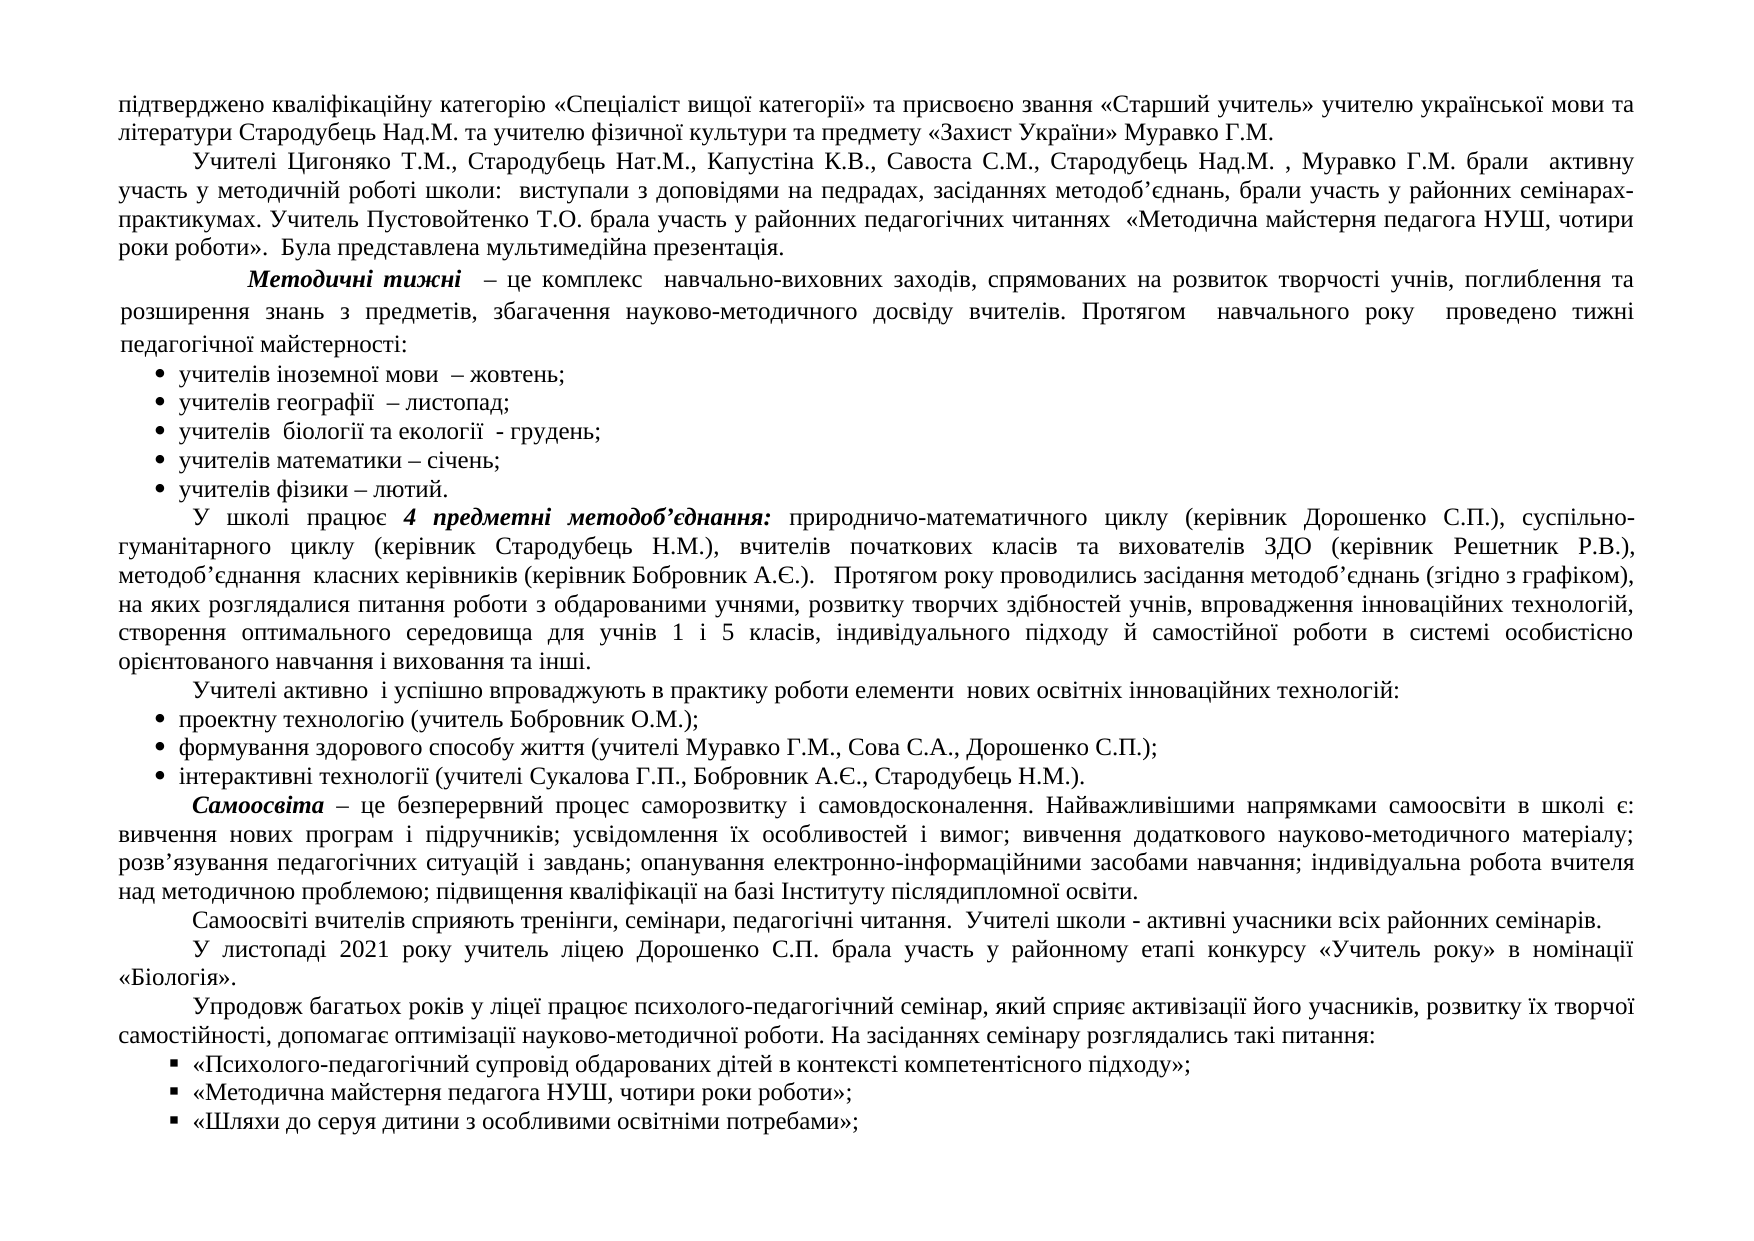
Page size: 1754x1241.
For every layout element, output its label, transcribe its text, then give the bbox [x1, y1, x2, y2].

text Упродовж багатьох років у ліцеї працює психолого-педагогічний семінар, який сприяє активізації його учасників, розвитку їх творчої самостійності, допомагає оптимізації науково-методичної роботи. На засіданнях семінару розглядались такі питання: [118, 991, 1636, 1049]
list учителів математики – січень; [156, 445, 1636, 474]
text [118, 89, 1636, 146]
text Самоосвіта – це безперервний процес саморозвитку і самовдосконалення. Найважливішими напрямками самоосвіти в школі є: вивчення нових програм і підручників; усвідомлення їх особливостей і вимог; вивчення додаткового науково-методичного матеріалу; розв’язування педагогічних ситуацій і завдань; опанування електронно-інформаційними засобами навчання; індивідуальна робота вчителя над методичною проблемою; підвищення кваліфікації на базі Інституту післядипломної освіти. [118, 790, 1636, 905]
list «Методична майстерня педагога НУШ, чотири роки роботи»; [168, 1077, 1636, 1106]
list учителів фізики – лютий. [156, 474, 1636, 502]
text Учителі Цигоняко Т.М., Стародубець Нат.М., Капустіна К.В., Савоста С.М., Стародубець Над.М. , Муравко Г.М. брали активну участь у методичній роботі школи: виступали з доповідями на педрадах, засіданнях методоб’єднань, брали участь у районних семінарах-практикумах. Учитель Пустовойтенко Т.О. брала участь у районних педагогічних читаннях «Методична майстерня педагога НУШ, чотири роки роботи». Була представлена мультимедійна презентація. [118, 146, 1636, 261]
text У школі працює 4 предметні методоб’єднання: природничо-математичного циклу (керівник Дорошенко С.П.), суспільно-гуманітарного циклу (керівник Стародубець Н.М.), вчителів початкових класів та вихователів ЗДО (керівник Решетник Р.В.), методоб’єднання класних керівників (керівник Бобровник А.Є.). Протягом року проводились засідання методоб’єднань (згідно з графіком), на яких розглядалися питання роботи з обдарованими учнями, розвитку творчих здібностей учнів, впровадження інноваційних технологій, створення оптимального середовища для учнів 1 і 5 класів, індивідуального підходу й самостійної роботи в системі особистісно орієнтованого навчання і виховання та інші. [118, 502, 1636, 675]
list «Психолого-педагогічний супровід обдарованих дітей в контексті компетентісного підходу»; [168, 1049, 1636, 1077]
text Учителі активно і успішно впроваджують в практику роботи елементи нових освітніх інноваційних технологій: [118, 675, 1636, 704]
list проектну технологію (учитель Бобровник О.М.); [156, 704, 1636, 732]
text У листопаді 2021 року учитель ліцею Дорошенко С.П. брала участь у районному етапі конкурсу «Учитель року» в номінації «Біологія». [118, 934, 1636, 991]
list «Шляхи до серуя дитини з особливими освітніми потребами»; [168, 1106, 1636, 1135]
list учителів біології та екології - грудень; [156, 416, 1636, 445]
list інтерактивні технології (учителі Сукалова Г.П., Бобровник А.Є., Стародубець Н.М.). [156, 761, 1636, 790]
list учителів географії – листопад; [156, 387, 1636, 416]
text Самоосвіті вчителів сприяють тренінги, семінари, педагогічні читання. Учителі школи - активні учасники всіх районних семінарів. [118, 905, 1636, 934]
list учителів іноземної мови – жовтень; [156, 359, 1636, 387]
list формування здорового способу життя (учителі Муравко Г.М., Сова С.А., Дорошенко С.П.); [156, 732, 1636, 761]
text Методичні тижні – це комплекс навчально-виховних заходів, спрямованих на розвиток творчості учнів, поглиблення та розширення знань з предметів, збагачення науково-методичного досвіду вчителів. Протягом навчального року проведено тижні педагогічної майстерності: [120, 261, 1636, 359]
